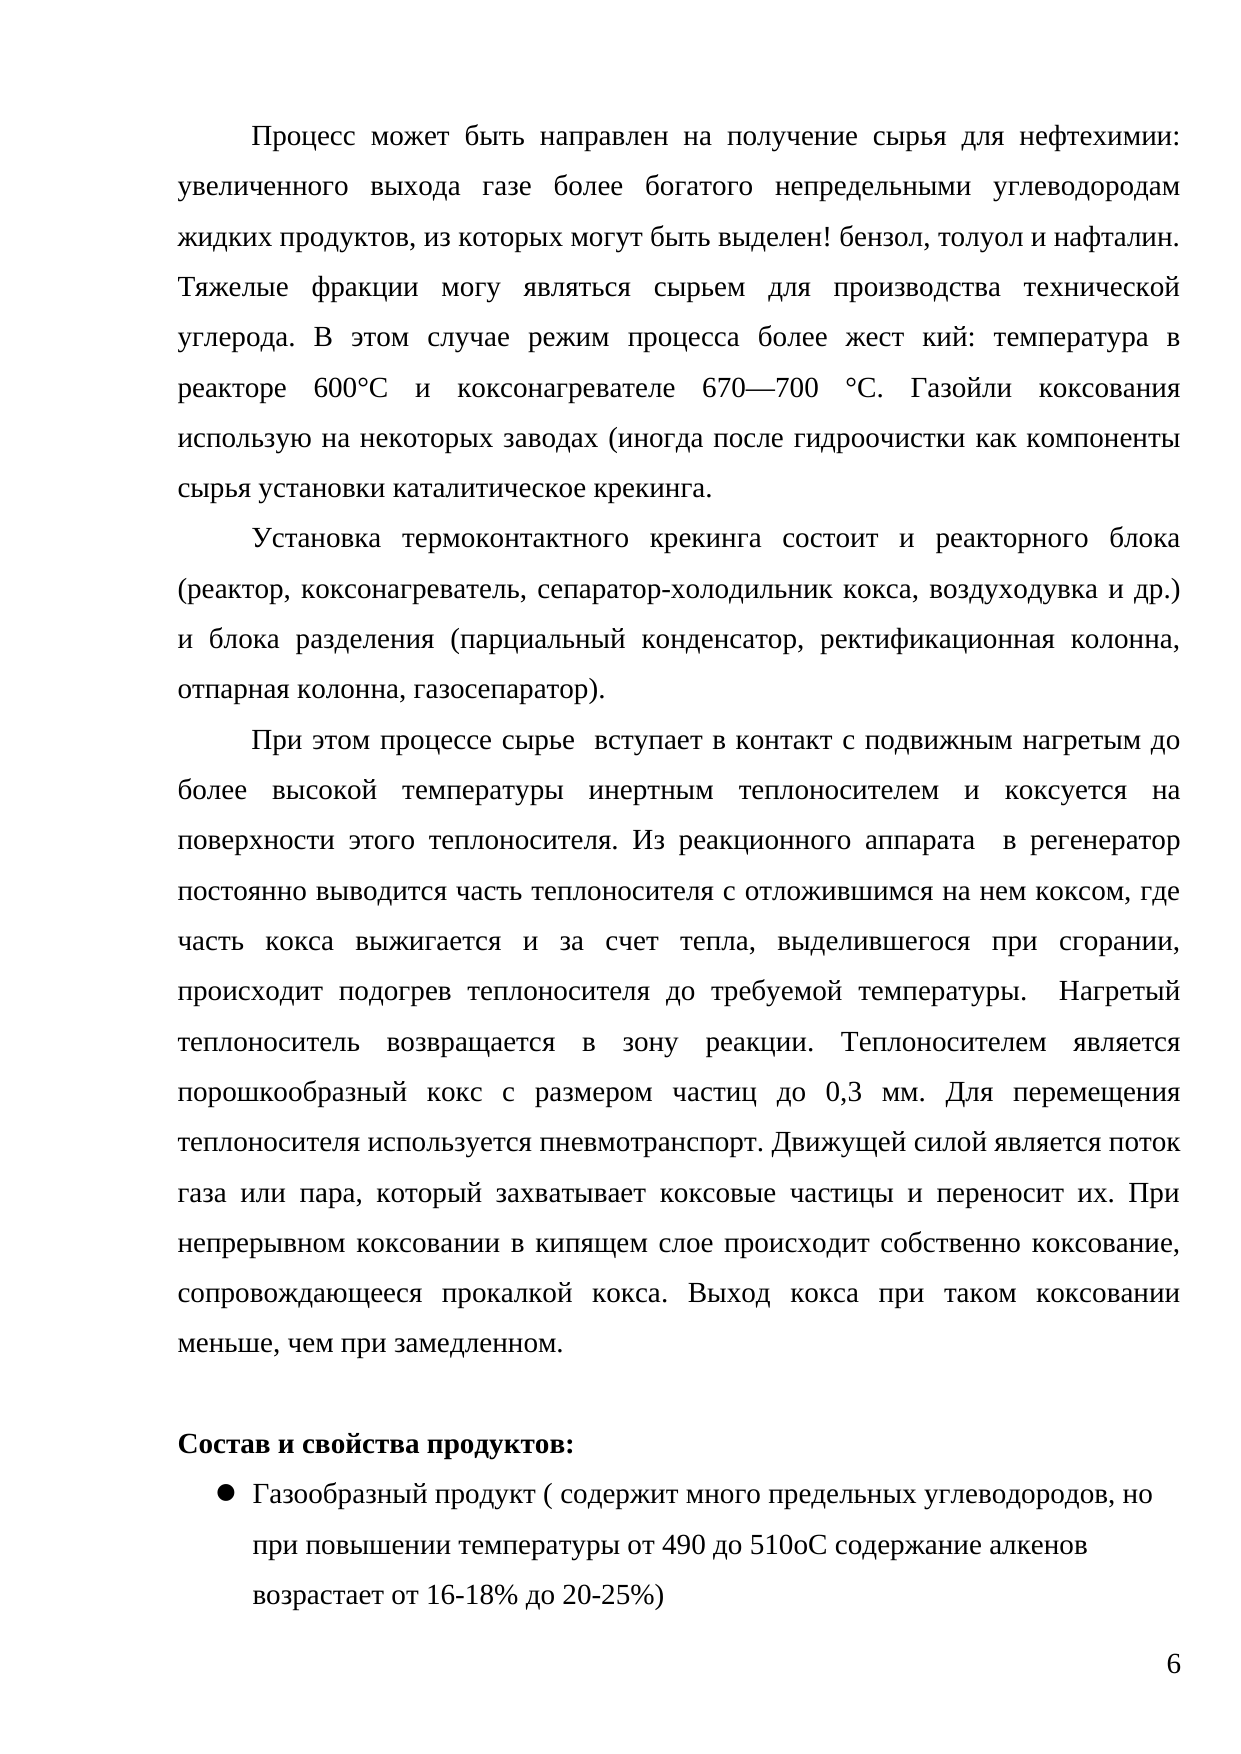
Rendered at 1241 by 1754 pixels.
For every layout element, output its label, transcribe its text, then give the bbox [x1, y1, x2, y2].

text При этом процессе сырье вступает в контакт с подвижным нагретым до более высокой температуры инертным теплоносителем и коксуется на поверхности этого теплоносителя. Из реакционного аппарата в регенератор постоянно выводится часть теплоносителя с отложившимся на нем коксом, где часть кокса выжигается и за счет тепла, выделившегося при сгорании, происходит подогрев теплоносителя до требуемой температуры. Нагретый теплоноситель возвращается в зону реакции. Теплоносителем является порошкообразный кокс с размером частиц до . Для перемещения теплоносителя используется пневмотранспорт. Движущей силой является поток газа или пара, который захватывает коксовые частицы и переносит их. При непрерывном коксовании в кипящем слое происходит собственно коксование, сопровождающееся прокалкой кокса. Выход кокса при таком коксовании меньше, чем при замедленном. [177, 722, 1181, 1359]
list Газообразный продукт ( содержит много предельных углеводородов, но при повышении температуры от 490 до 510оС содержание алкенов возрастает от 16-18% до 20-25%) [215, 1477, 1181, 1611]
text Состав и свойства продуктов: [177, 1426, 1181, 1460]
text Процесс может быть направлен на получение сырья для нефтехимии: увеличенного выхода газе более богатого непредельными углеводородам жидких продуктов, из которых могут быть выделен! бензол, толуол и нафталин. Тяжелые фракции могу являться сырьем для производства технической углерода. В этом случае режим процесса более жест кий: температура в реакторе 600°С и коксонагревателе 670—700 °С. Газойли коксования использую на некоторых заводах (иногда после гидроочистки как компоненты сырья установки каталитическое крекинга. [177, 118, 1181, 504]
text Установка термоконтактного крекинга состоит и реакторного блока (реактор, коксонагреватель, сепаратор-холодильник кокса, воздуходувка и др.) и блока разделения (парциальный конденсатор, ректификационная колонна, отпарная колонна, газосепаратор). [177, 521, 1181, 705]
